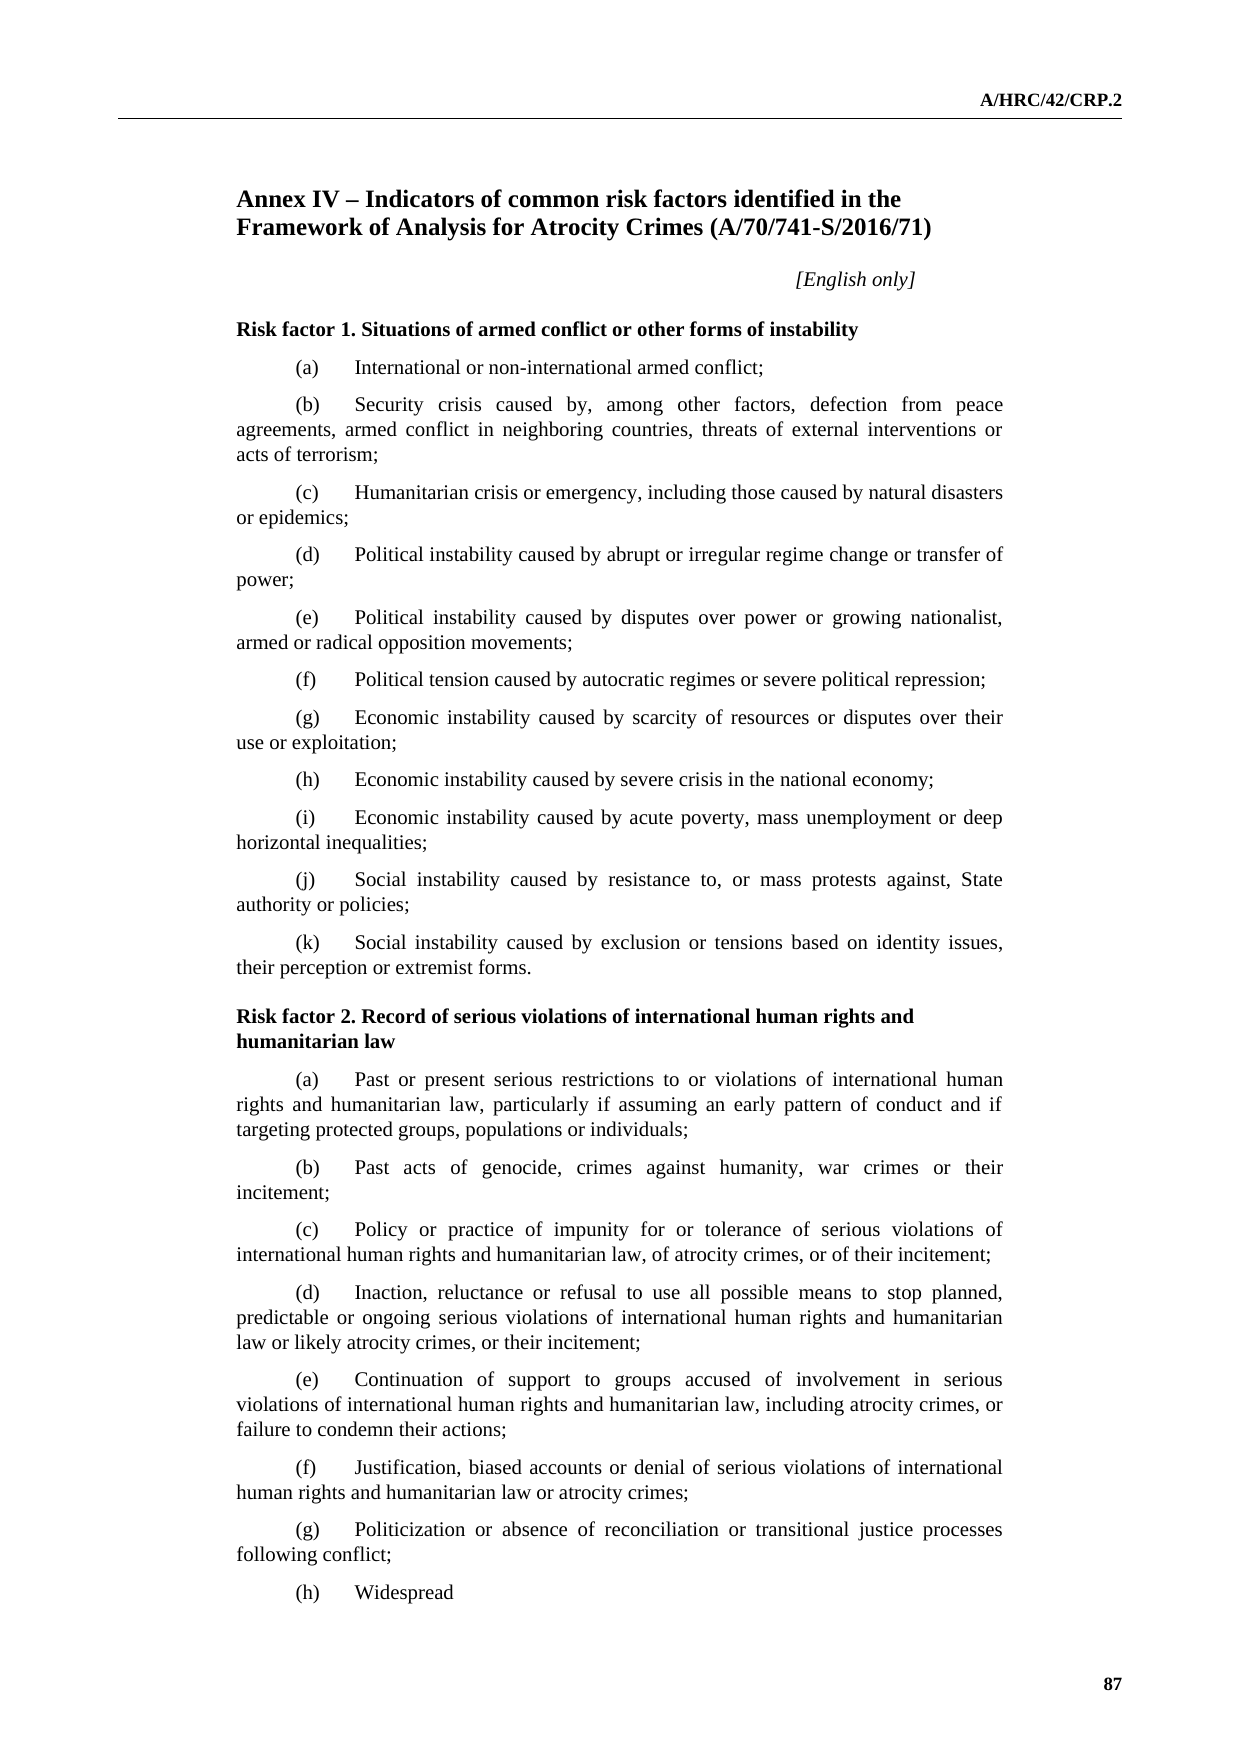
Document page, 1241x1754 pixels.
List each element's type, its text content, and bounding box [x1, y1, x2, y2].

text (j) Social instability caused by resistance to, or mass protests against, State authority or policies; [236, 866, 1004, 916]
text (c) Humanitarian crisis or emergency, including those caused by natural disasters or epidemics; [236, 479, 1004, 529]
text (h) Economic instability caused by severe crisis in the national economy; [236, 766, 1004, 791]
text Annex IV – Indicators of common risk factors identified in the Framework of Analysis for Atrocity Crimes (A/70/741-S/2016/71) [118, 185, 1004, 241]
text Risk factor 2. Record of serious violations of international human rights and humanitarian law [118, 1004, 1004, 1054]
text (c) Policy or practice of impunity for or tolerance of serious violations of international human rights and humanitarian law, of atrocity crimes, or of their incitement; [236, 1216, 1004, 1266]
text (g) Politicization or absence of reconciliation or transitional justice processes following conflict; [236, 1516, 1004, 1566]
text (e) Political instability caused by disputes over power or growing nationalist, armed or radical opposition movements; [236, 604, 1004, 654]
text (b) Past acts of genocide, crimes against humanity, war crimes or their incitement; [236, 1154, 1004, 1204]
text (d) Political instability caused by abrupt or irregular regime change or transfer of power; [236, 541, 1004, 591]
text (a) Past or present serious restrictions to or violations of international human rights and humanitarian law, particularly if assuming an early pattern of conduct and if targeting protected groups, populations or individuals; [236, 1066, 1004, 1141]
text (d) Inaction, reluctance or refusal to use all possible means to stop planned, predictable or ongoing serious violations of international human rights and humanitarian law or likely atrocity crimes, or their incitement; [236, 1279, 1004, 1354]
text [English only] [709, 266, 1004, 291]
text (f) Political tension caused by autocratic regimes or severe political repression; [236, 666, 1004, 691]
text (b) Security crisis caused by, among other factors, defection from peace agreements, armed conflict in neighboring countries, threats of external interventions or acts of terrorism; [236, 391, 1004, 466]
text (a) International or non-international armed conflict; [236, 354, 1004, 379]
text (i) Economic instability caused by acute poverty, mass unemployment or deep horizontal inequalities; [236, 804, 1004, 854]
text Risk factor 1. Situations of armed conflict or other forms of instability [118, 316, 1004, 341]
text (k) Social instability caused by exclusion or tensions based on identity issues, their perception or extremist forms. [236, 929, 1004, 979]
text (e) Continuation of support to groups accused of involvement in serious violations of international human rights and humanitarian law, including atrocity crimes, or failure to condemn their actions; [236, 1366, 1004, 1441]
text (h) Widespread [236, 1579, 1004, 1604]
text (g) Economic instability caused by scarcity of resources or disputes over their use or exploitation; [236, 704, 1004, 754]
text (f) Justification, biased accounts or denial of serious violations of international human rights and humanitarian law or atrocity crimes; [236, 1454, 1004, 1504]
